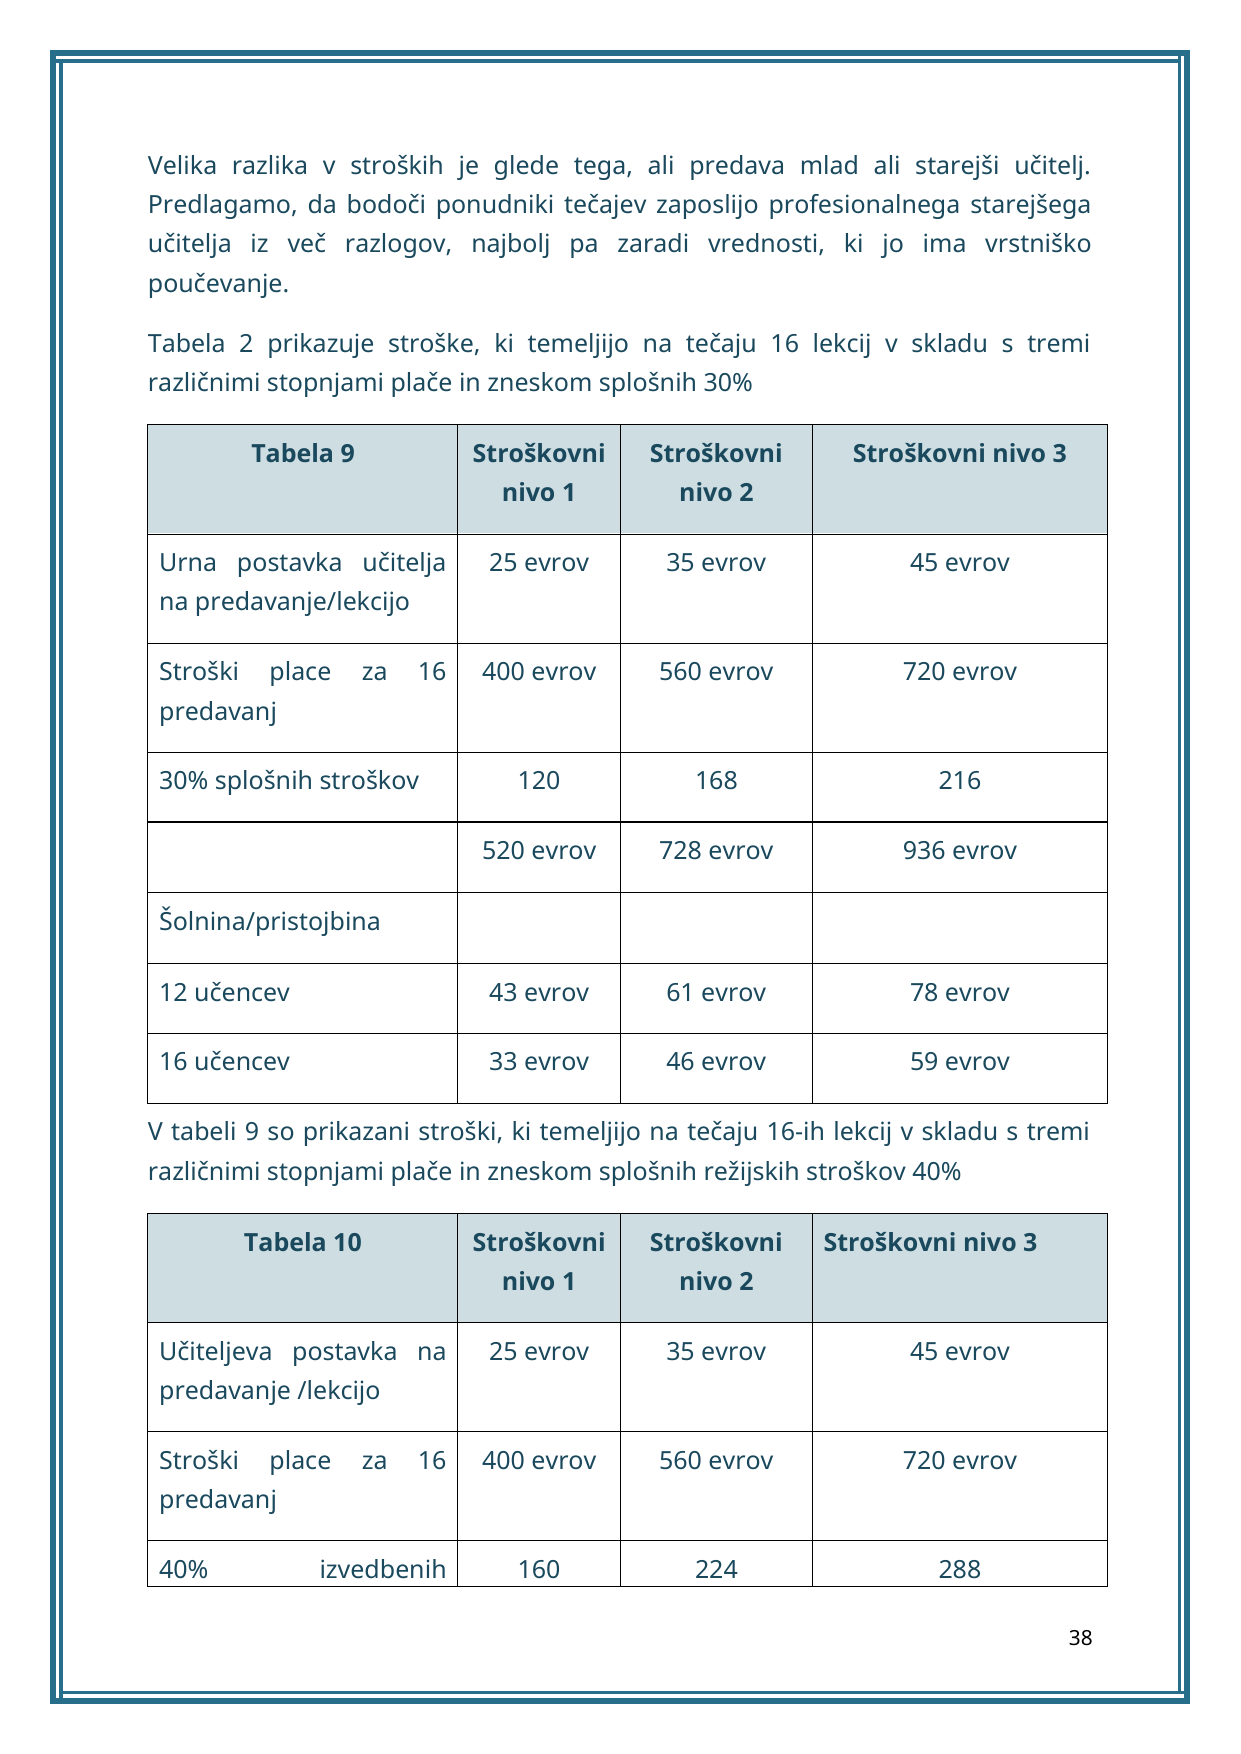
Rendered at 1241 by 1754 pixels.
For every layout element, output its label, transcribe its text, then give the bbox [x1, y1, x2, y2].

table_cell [148, 1541, 457, 1586]
table_cell 46 evrov [621, 1034, 812, 1102]
table_cell 520 evrov [458, 823, 620, 892]
table_cell 288 [813, 1541, 1107, 1586]
table_cell 25 evrov [458, 535, 620, 642]
table_cell 120 [458, 753, 620, 821]
table_header Stroškovni nivo 2 [621, 425, 812, 533]
table_cell Urna postavka učitelja na predavanje/lekcijo [148, 535, 457, 642]
table_cell 12 učencev [148, 964, 457, 1033]
table_cell 25 evrov [458, 1323, 620, 1431]
table_cell 560 evrov [621, 1432, 812, 1540]
table_cell 78 evrov [813, 964, 1107, 1033]
table_cell 35 evrov [621, 535, 812, 642]
table_header Tabela 9 [148, 425, 457, 533]
table_cell 16 učencev [148, 1034, 457, 1102]
table_cell 216 [813, 753, 1107, 821]
table_cell 400 evrov [458, 644, 620, 752]
table_header Tabela 10 [148, 1214, 457, 1322]
table_cell 720 evrov [813, 644, 1107, 752]
table_cell 30% splošnih stroškov [148, 753, 457, 821]
table_cell [813, 893, 1107, 963]
table_cell 560 evrov [621, 644, 812, 752]
table_cell 720 evrov [813, 1432, 1107, 1540]
table_cell Stroški place za 16 predavanj [148, 1432, 457, 1540]
table_cell 160 [458, 1541, 620, 1586]
table_cell 35 evrov [621, 1323, 812, 1431]
table_cell 936 evrov [813, 823, 1107, 892]
text Tabela 2 prikazuje stroške, ki temeljijo na tečaju 16 lekcij v skladu s tremi različnimi stopnjami plače in zneskom splošnih 30% [148, 325, 1092, 398]
table_cell [148, 823, 457, 892]
table_cell 45 evrov [813, 535, 1107, 642]
table_cell Stroški place za 16 predavanj [148, 644, 457, 752]
table_cell 61 evrov [621, 964, 812, 1033]
table_header Stroškovni nivo 1 [458, 425, 620, 533]
table_header Stroškovni nivo 3 [813, 1214, 1107, 1322]
table_header Stroškovni nivo 3 [813, 425, 1107, 533]
table_cell 33 evrov [458, 1034, 620, 1102]
table_cell 224 [621, 1541, 812, 1586]
table_header Stroškovni nivo 1 [458, 1214, 620, 1322]
text V tabeli 9 so prikazani stroški, ki temeljijo na tečaju 16-ih lekcij v skladu s tremi različnimi stopnjami plače in zneskom splošnih režijskih stroškov 40% [148, 1114, 1092, 1187]
table_cell 43 evrov [458, 964, 620, 1033]
table_cell Šolnina/pristojbina [148, 893, 457, 963]
text Velika razlika v stroških je glede tega, ali predava mlad ali starejši učitelj. Predlagamo, da bodoči ponudniki tečajev zaposlijo profesionalnega starejšega učitelja iz več razlogov, najbolj pa zaradi vrednosti, ki jo ima vrstniško poučevanje. [148, 148, 1092, 299]
table_cell Učiteljeva postavka na predavanje /lekcijo [148, 1323, 457, 1431]
table_cell 400 evrov [458, 1432, 620, 1540]
table_cell 59 evrov [813, 1034, 1107, 1102]
table_header Stroškovni nivo 2 [621, 1214, 812, 1322]
table_cell 45 evrov [813, 1323, 1107, 1431]
table_cell [458, 893, 620, 963]
table_cell 168 [621, 753, 812, 821]
table_cell [621, 893, 812, 963]
table_cell 728 evrov [621, 823, 812, 892]
